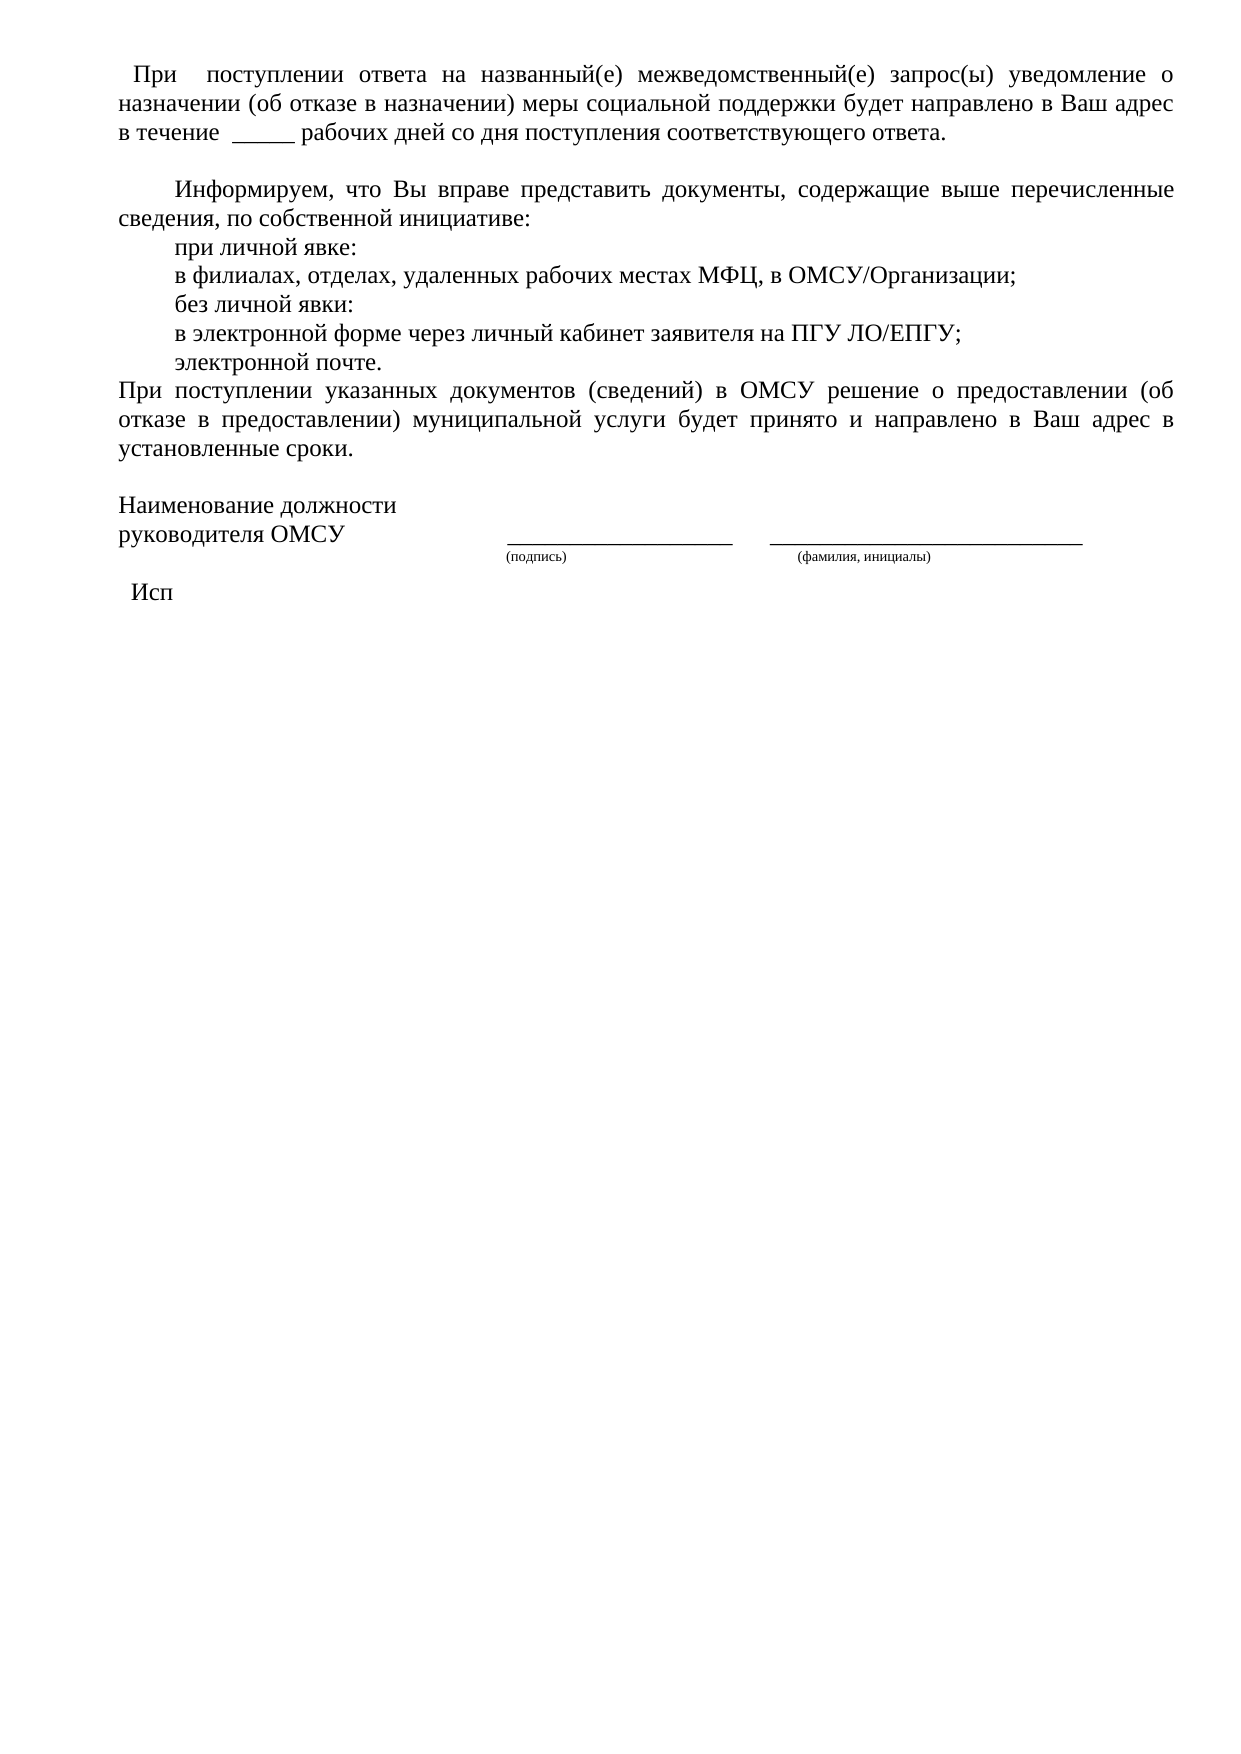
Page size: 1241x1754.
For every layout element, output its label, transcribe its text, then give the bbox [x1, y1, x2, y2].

text Исп [118, 577, 1175, 605]
text при личной явке: [118, 232, 1175, 260]
text (подпись) (фамилия, инициалы) [118, 548, 1175, 577]
text При поступлении ответа на названный(е) межведомственный(е) запрос(ы) уведомление о назначении (об отказе в назначении) меры социальной поддержки будет направлено в Ваш адрес в течение _____ рабочих дней со дня поступления соответствующего ответа. [118, 59, 1175, 145]
text руководителя ОМСУ __________________ _________________________ [118, 519, 1175, 548]
text в филиалах, отделах, удаленных рабочих местах МФЦ, в ОМСУ/Организации; [118, 260, 1175, 289]
text электронной почте. [118, 347, 1175, 375]
text При поступлении указанных документов (сведений) в ОМСУ решение о предоставлении (об отказе в предоставлении) муниципальной услуги будет принято и направлено в Ваш адрес в установленные сроки. [118, 375, 1175, 462]
text Информируем, что Вы вправе представить документы, содержащие выше перечисленные сведения, по собственной инициативе: [118, 174, 1175, 232]
text в электронной форме через личный кабинет заявителя на ПГУ ЛО/ЕПГУ; [118, 318, 1175, 347]
text Наименование должности [118, 490, 1175, 519]
text без личной явки: [118, 289, 1175, 318]
